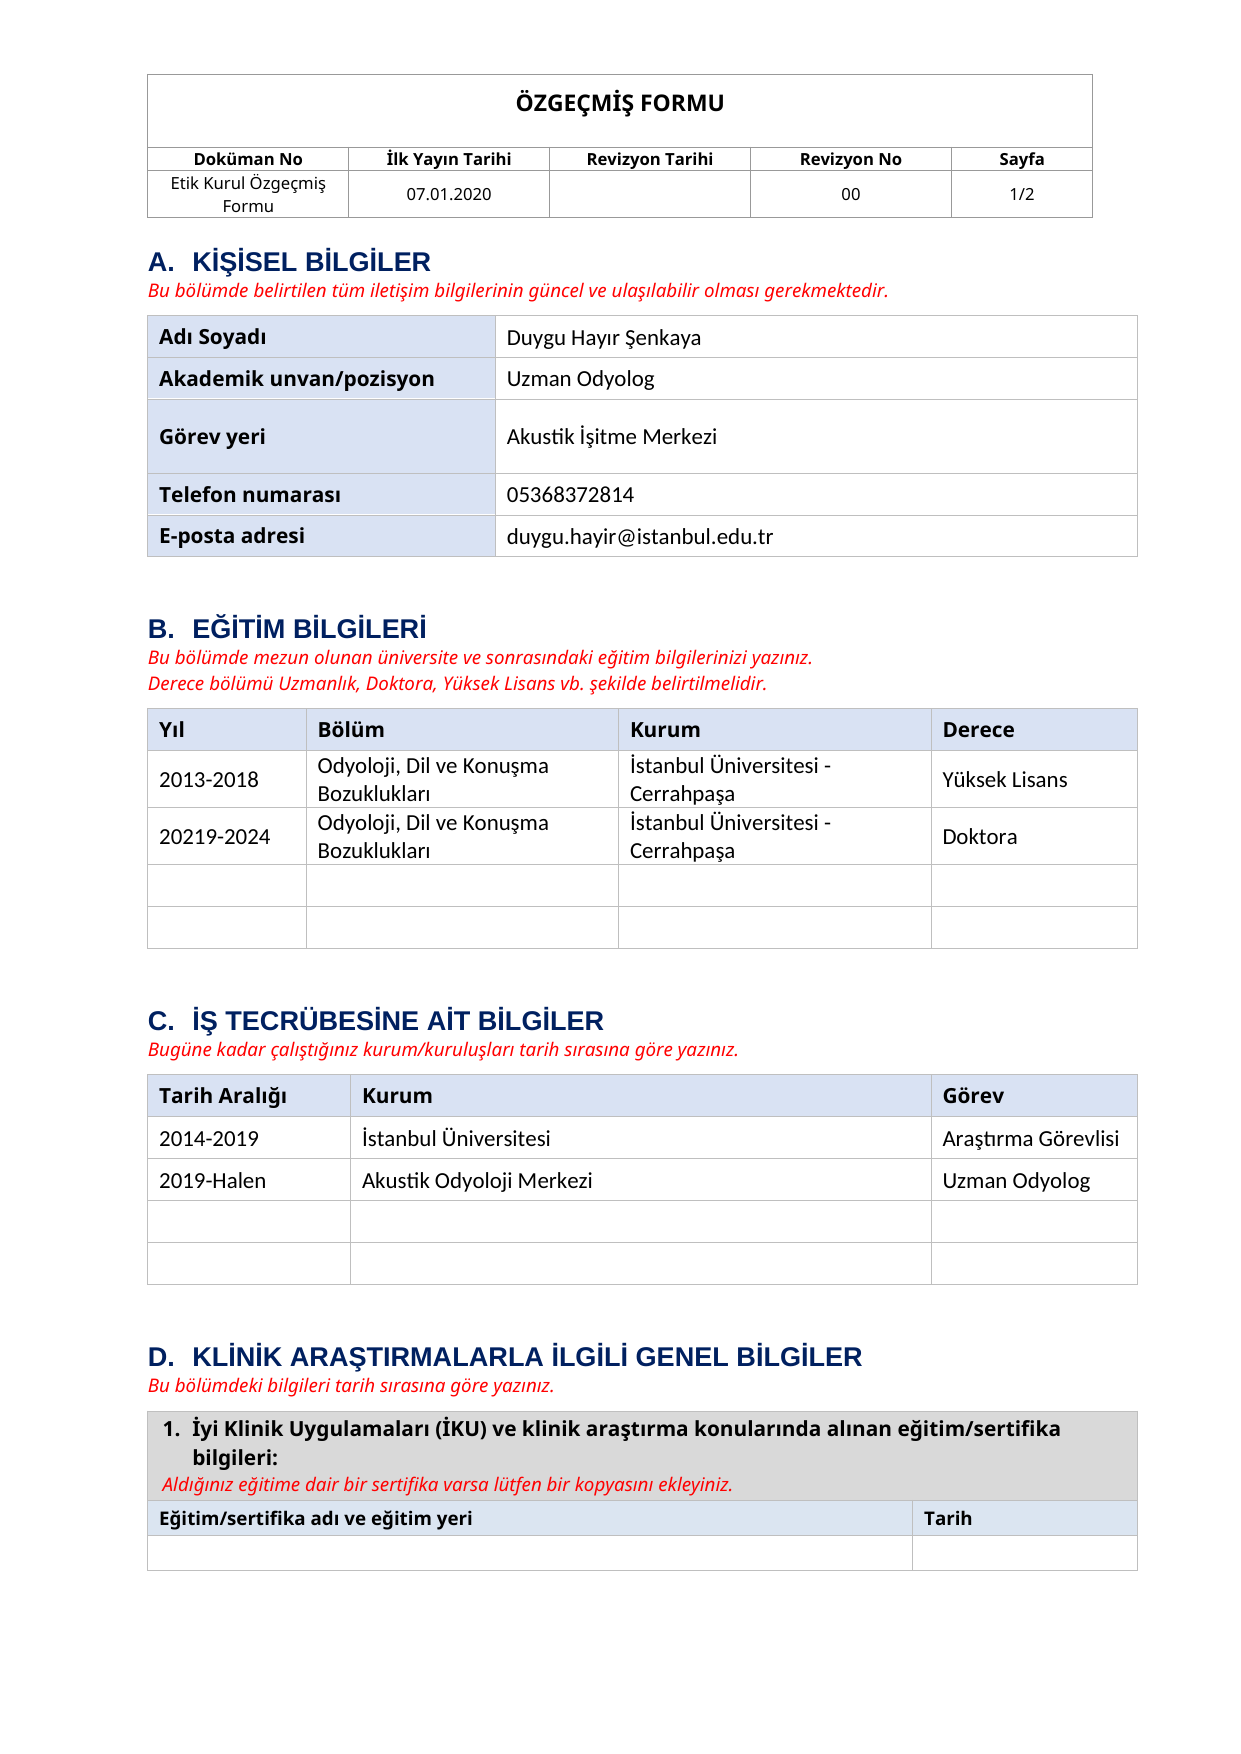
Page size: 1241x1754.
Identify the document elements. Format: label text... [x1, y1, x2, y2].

table_header Derece [932, 709, 1137, 750]
table_header Adı Soyadı [148, 316, 495, 357]
table_header Bölüm [307, 709, 618, 750]
list KİŞİSEL BİLGİLER [148, 246, 1093, 277]
table_cell 2013-2018 [148, 751, 306, 807]
table_cell [148, 865, 306, 906]
table_cell Uzman Odyolog [496, 358, 1137, 398]
table_cell İstanbul Üniversitesi - Cerrahpaşa [619, 808, 931, 864]
table_cell Tarih [913, 1501, 1137, 1535]
table_cell [351, 1201, 931, 1242]
table_cell Araştırma Görevlisi [932, 1117, 1137, 1158]
table_cell [148, 1201, 350, 1242]
text Bu bölümdeki bilgileri tarih sırasına göre yazınız. [148, 1372, 1093, 1398]
table_header Kurum [351, 1075, 931, 1116]
table_cell İstanbul Üniversitesi [351, 1117, 931, 1158]
list KLİNİK ARAŞTIRMALARLA İLGİLİ GENEL BİLGİLER [148, 1341, 1093, 1372]
list İŞ TECRÜBESİNE AİT BİLGİLER [148, 1005, 1093, 1036]
list EĞİTİM BİLGİLERİ [148, 613, 1093, 644]
table_cell Görev yeri [148, 400, 495, 473]
table_cell E-posta adresi [148, 516, 495, 556]
table_cell Odyoloji, Dil ve Konuşma Bozuklukları [307, 751, 618, 807]
table_cell [148, 1536, 912, 1570]
table_header Kurum [619, 709, 931, 750]
table_header İyi Klinik Uygulamaları (İKU) ve klinik araştırma konularında alınan eğitim/sertifika bilgileri: Aldığınız eğitime dair bir sertifika varsa lütfen bir kopyasını ekleyiniz. [148, 1412, 1137, 1500]
table_cell [932, 1243, 1137, 1284]
table_cell Yüksek Lisans [932, 751, 1137, 807]
table_header Duygu Hayır Şenkaya [496, 316, 1137, 357]
table_cell [932, 1201, 1137, 1242]
text Bu bölümde belirtilen tüm iletişim bilgilerinin güncel ve ulaşılabilir olması gerekmektedir. [148, 277, 1093, 303]
table_cell Akustik İşitme Merkezi [496, 400, 1137, 473]
table_cell [932, 865, 1137, 906]
table_cell 20219-2024 [148, 808, 306, 864]
table_header Tarih Aralığı [148, 1075, 350, 1116]
table_cell Doktora [932, 808, 1137, 864]
table_cell Akademik unvan/pozisyon [148, 358, 495, 398]
table_cell [307, 865, 618, 906]
table_cell [351, 1243, 931, 1284]
table_cell Eğitim/sertifika adı ve eğitim yeri [148, 1501, 912, 1535]
table_cell [932, 907, 1137, 948]
table_header Yıl [148, 709, 306, 750]
text Derece bölümü Uzmanlık, Doktora, Yüksek Lisans vb. şekilde belirtilmelidir. [148, 670, 1093, 695]
table_cell [913, 1536, 1137, 1570]
table_cell Akustik Odyoloji Merkezi [351, 1159, 931, 1200]
table_cell Telefon numarası [148, 474, 495, 514]
text Bugüne kadar çalıştığınız kurum/kuruluşları tarih sırasına göre yazınız. [148, 1036, 1093, 1062]
table_cell Uzman Odyolog [932, 1159, 1137, 1200]
table_cell İstanbul Üniversitesi - Cerrahpaşa [619, 751, 931, 807]
table_cell 2019-Halen [148, 1159, 350, 1200]
table_cell [619, 865, 931, 906]
table_cell [148, 907, 306, 948]
text Bu bölümde mezun olunan üniversite ve sonrasındaki eğitim bilgilerinizi yazınız. [148, 644, 1093, 670]
table_cell Odyoloji, Dil ve Konuşma Bozuklukları [307, 808, 618, 864]
table_header Görev [932, 1075, 1137, 1116]
table_cell duygu.hayir@istanbul.edu.tr [496, 516, 1137, 556]
table_cell [619, 907, 931, 948]
table_cell 05368372814 [496, 474, 1137, 514]
table_cell [307, 907, 618, 948]
table_cell [148, 1243, 350, 1284]
table_cell 2014-2019 [148, 1117, 350, 1158]
